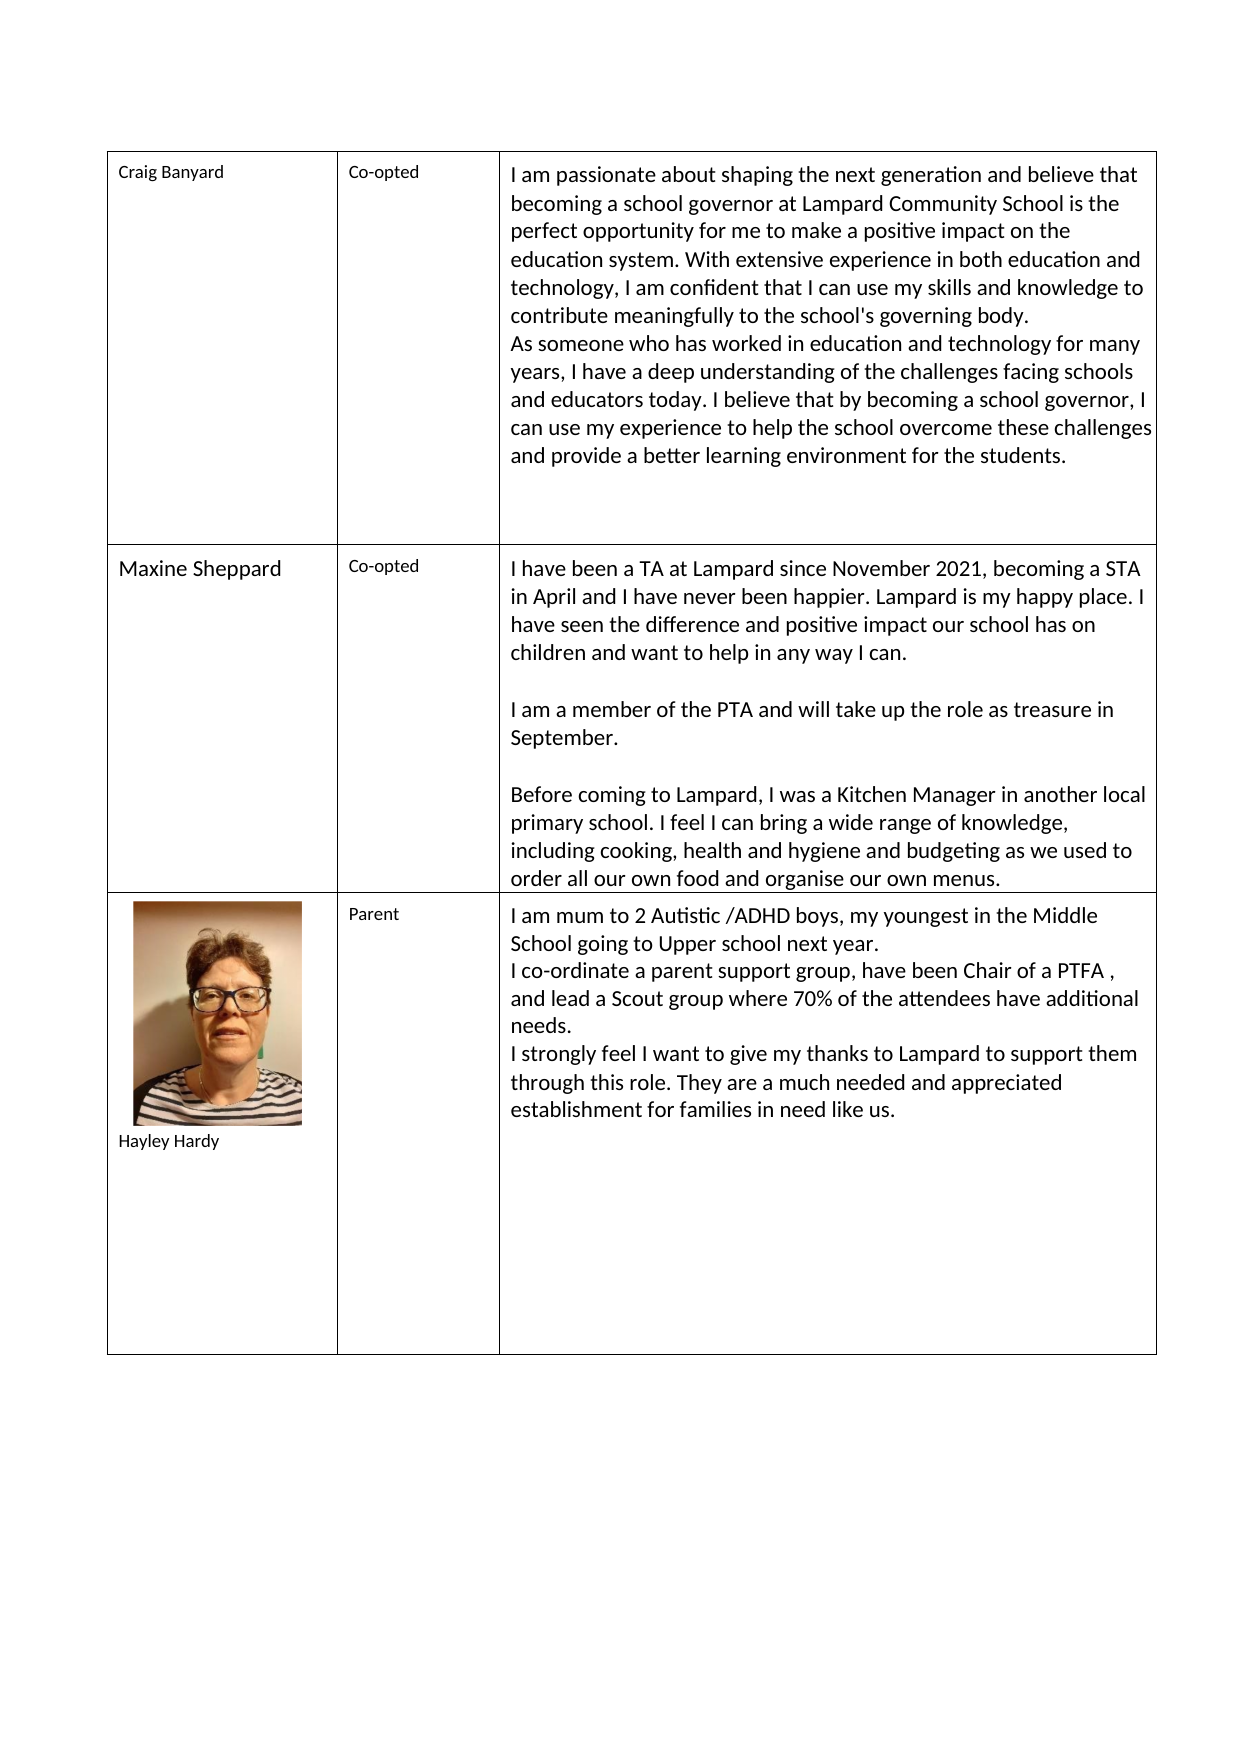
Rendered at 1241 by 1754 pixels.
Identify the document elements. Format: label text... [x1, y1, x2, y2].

table_cell I am mum to 2 Autistic /ADHD boys, my youngest in the Middle School going to Upper school next year. I co-ordinate a parent support group, have been Chair of a PTFA , and lead a Scout group where 70% of the attendees have additional needs. I strongly feel I want to give my thanks to Lampard to support them through this role. They are a much needed and appreciated establishment for families in need like us. [500, 893, 1156, 1354]
table_cell Hayley Hardy [108, 893, 337, 1354]
table_cell Parent [338, 893, 499, 1354]
table_cell I am passionate about shaping the next generation and believe that becoming a school governor at Lampard Community School is the perfect opportunity for me to make a positive impact on the education system. With extensive experience in both education and technology, I am confident that I can use my skills and knowledge to contribute meaningfully to the school's governing body. As someone who has worked in education and technology for many years, I have a deep understanding of the challenges facing schools and educators today. I believe that by becoming a school governor, I can use my experience to help the school overcome these challenges and provide a better learning environment for the students. [500, 152, 1156, 544]
table_cell I have been a TA at Lampard since November 2021, becoming a STA in April and I have never been happier. Lampard is my happy place. I have seen the difference and positive impact our school has on children and want to help in any way I can. I am a member of the PTA and will take up the role as treasure in September. Before coming to Lampard, I was a Kitchen Manager in another local primary school. I feel I can bring a wide range of knowledge, including cooking, health and hygiene and budgeting as we used to order all our own food and organise our own menus. [500, 545, 1156, 892]
table_cell Maxine Sheppard [108, 545, 337, 892]
table_cell Co-opted [338, 152, 499, 544]
table_cell Craig Banyard [108, 152, 337, 544]
table_cell Co-opted [338, 545, 499, 892]
picture [134, 902, 302, 1126]
